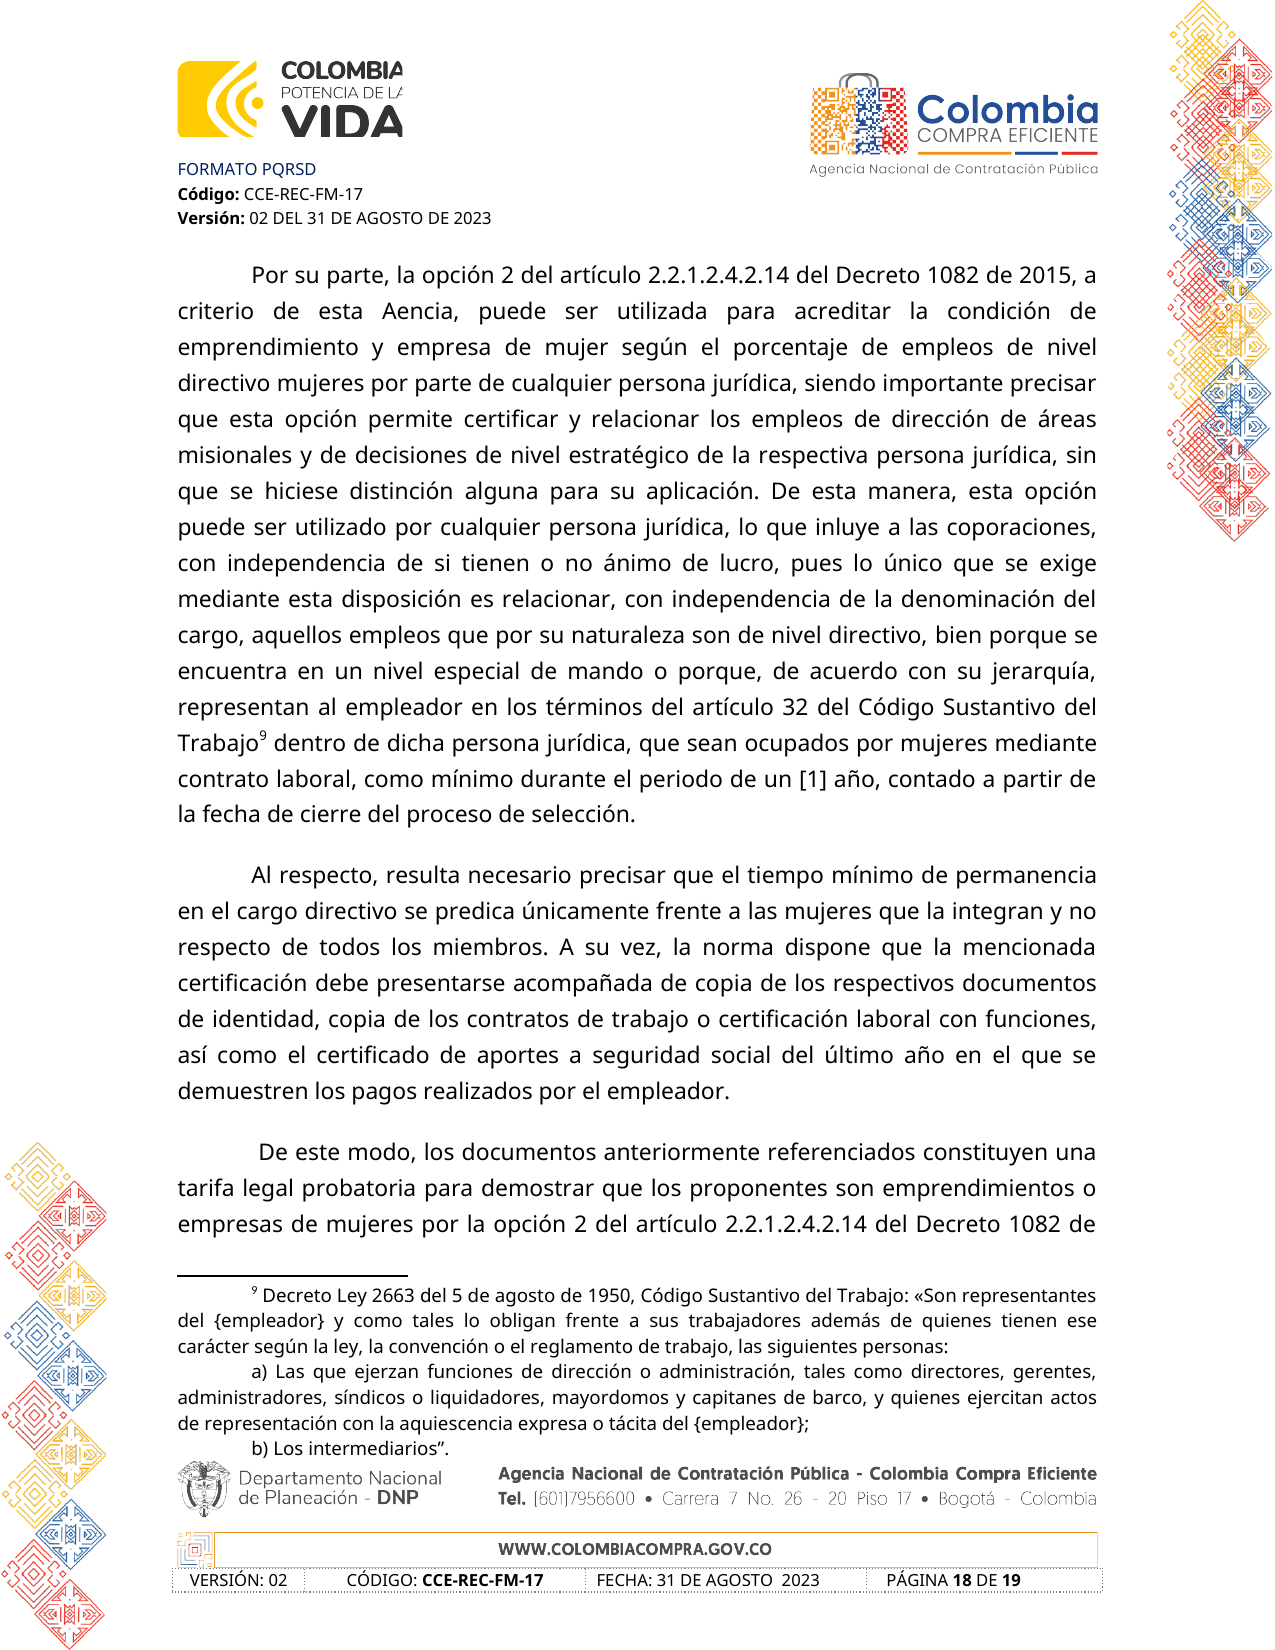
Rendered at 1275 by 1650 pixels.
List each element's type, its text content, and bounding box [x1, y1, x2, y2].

picture [809, 73, 1098, 177]
picture [1165, 0, 1272, 539]
text Al respecto, resulta necesario precisar que el tiempo mínimo de permanencia en el cargo directivo se predica únicamente frente a las mujeres que la integran y no respecto de todos los miembros. A su vez, la norma dispone que la mencionada certificación debe presentarse acompañada de copia de los respectivos documentos de identidad, copia de los contratos de trabajo o certificación laboral con funciones, así como el certificado de aportes a seguridad social del último año en el que se demuestren los pagos realizados por el empleador. [177, 859, 1098, 1106]
text Por su parte, la opción 2 del artículo 2.2.1.2.4.2.14 del Decreto 1082 de 2015, a criterio de esta Aencia, puede ser utilizada para acreditar la condición de emprendimiento y empresa de mujer según el porcentaje de empleos de nivel directivo mujeres por parte de cualquier persona jurídica, siendo importante precisar que esta opción permite certificar y relacionar los empleos de dirección de áreas misionales y de decisiones de nivel estratégico de la respectiva persona jurídica, sin que se hiciese distinción alguna para su aplicación. De esta manera, esta opción puede ser utilizado por cualquier persona jurídica, lo que inluye a las coporaciones, con independencia de si tienen o no ánimo de lucro, pues lo único que se exige mediante esta disposición es relacionar, con independencia de la denominación del cargo, aquellos empleos que por su naturaleza son de nivel directivo, bien porque se encuentra en un nivel especial de mando o porque, de acuerdo con su jerarquía, representan al empleador en los términos del artículo 32 del Código Sustantivo del Trabajo dentro de dicha persona jurídica, que sean ocupados por mujeres mediante contrato laboral, como mínimo durante el periodo de un [1] año, contado a partir de la fecha de cierre del proceso de selección. [177, 259, 1098, 830]
picture [177, 61, 402, 137]
picture [177, 1461, 1098, 1568]
picture [0, 1141, 106, 1648]
